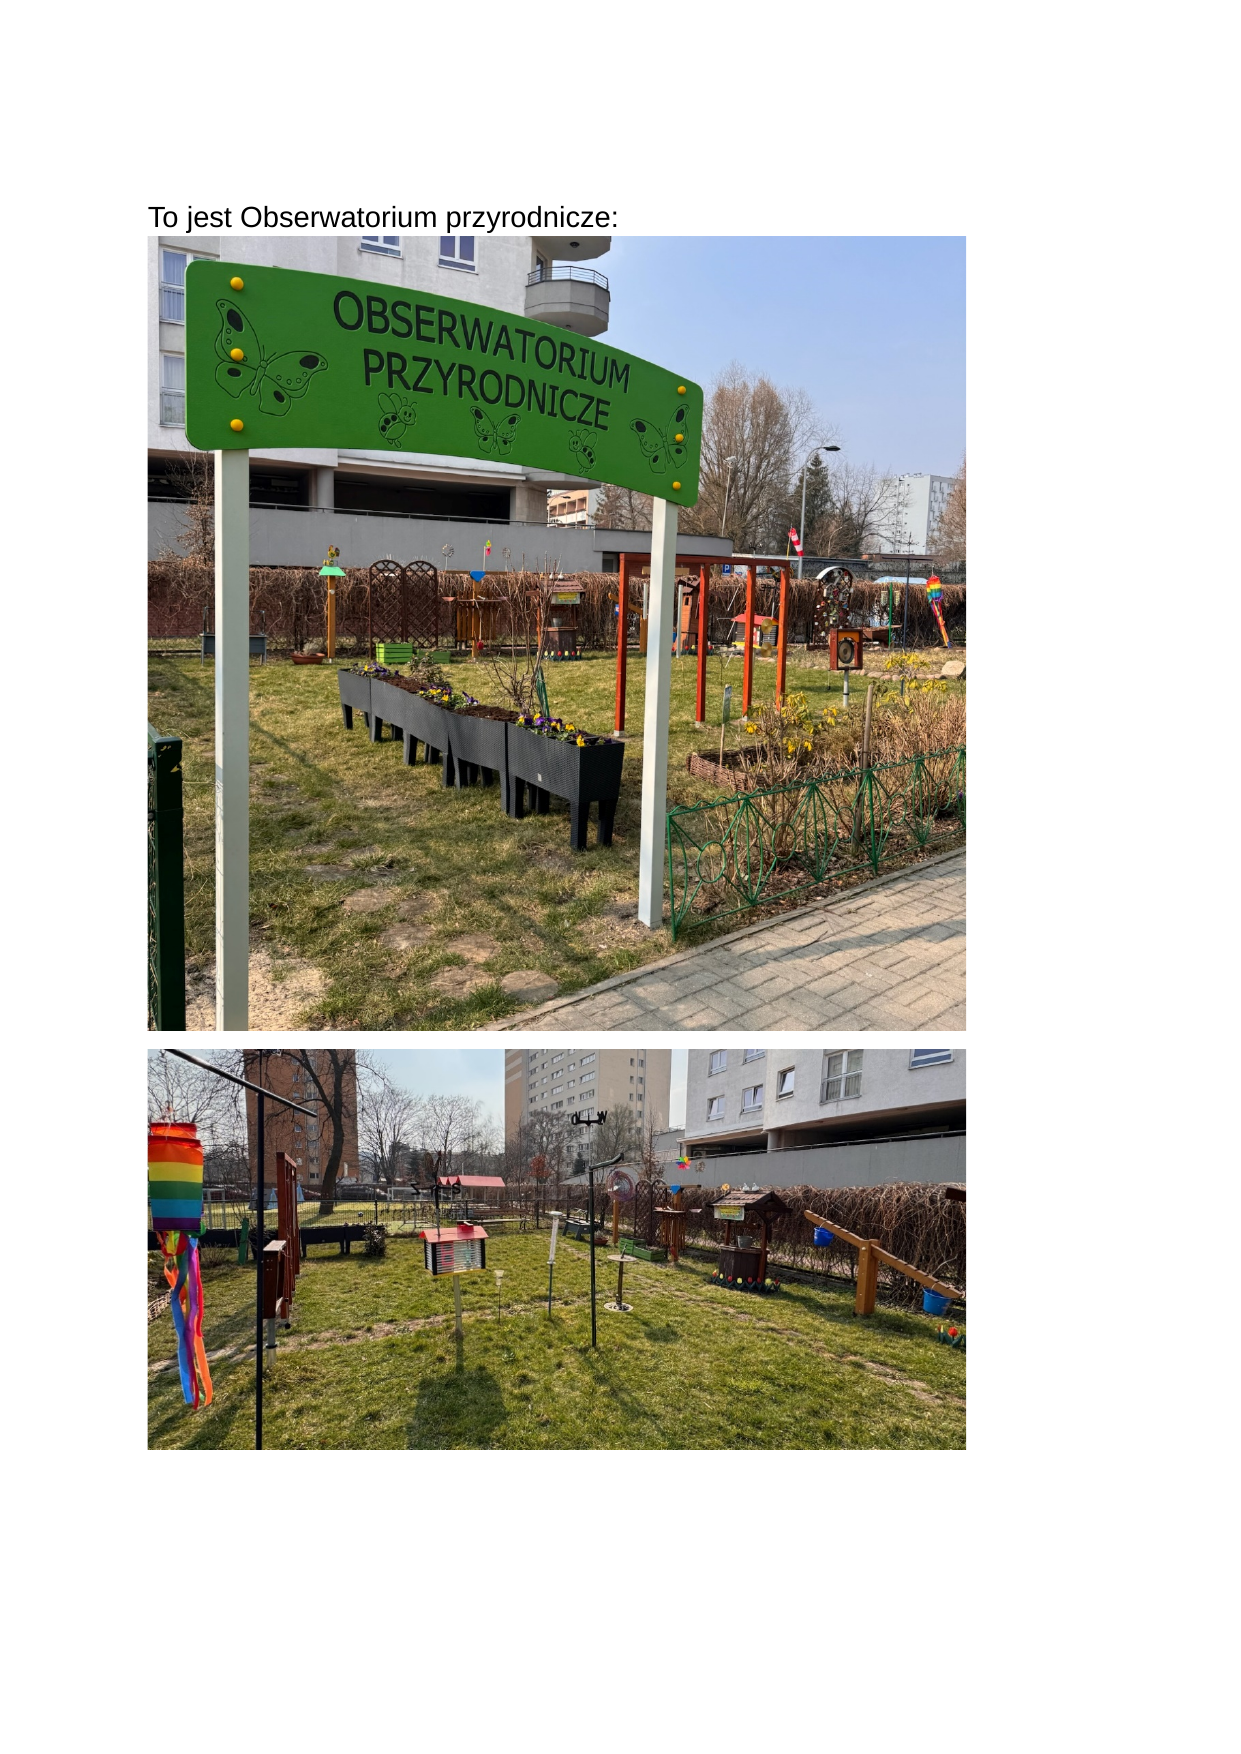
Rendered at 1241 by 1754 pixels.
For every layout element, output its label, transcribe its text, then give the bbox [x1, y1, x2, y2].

picture [147, 236, 967, 1031]
picture [147, 1049, 967, 1450]
